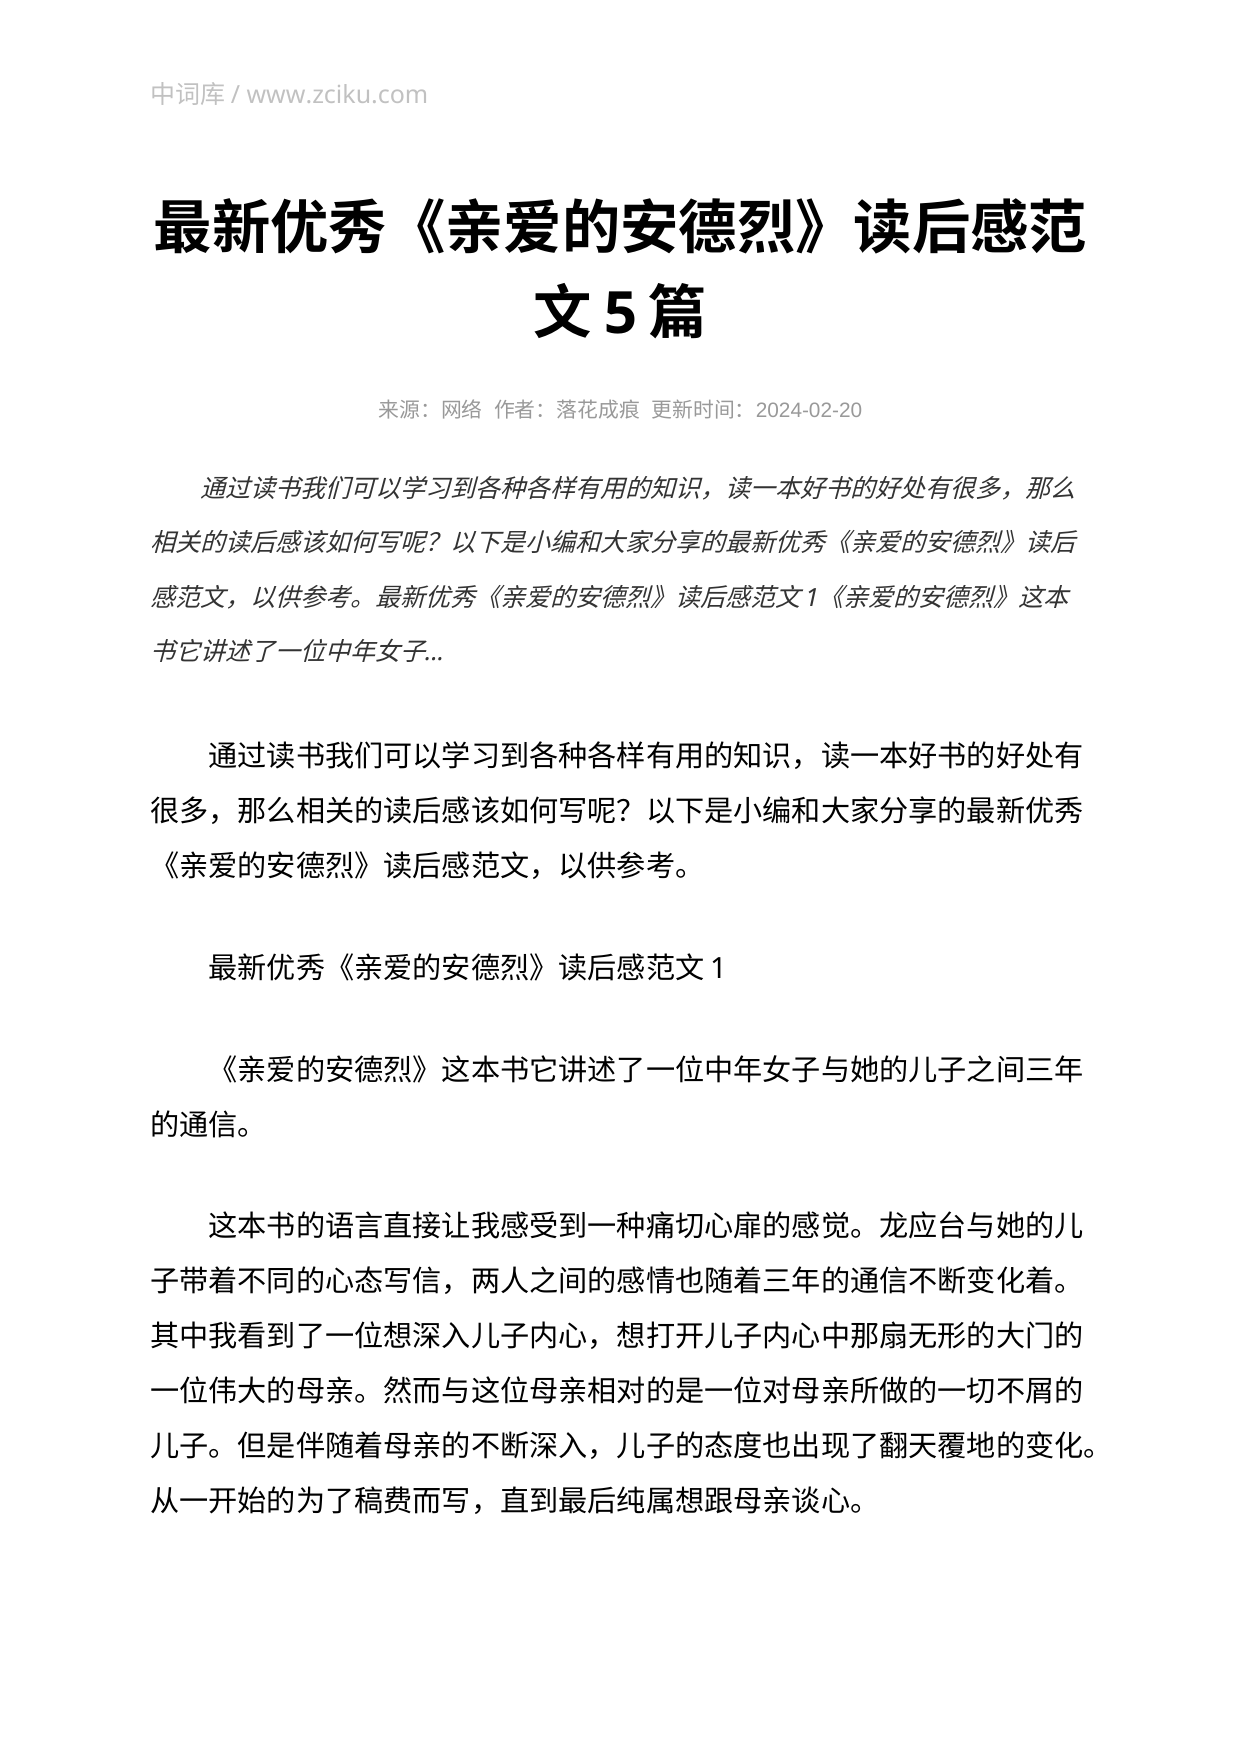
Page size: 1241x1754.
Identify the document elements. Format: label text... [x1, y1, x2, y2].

text 这本书的语言直接让我感受到一种痛切心扉的感觉。龙应台与她的儿子带着不同的心态写信，两人之间的感情也随着三年的通信不断变化着。其中我看到了一位想深入儿子内心，想打开儿子内心中那扇无形的大门的一位伟大的母亲。然而与这位母亲相对的是一位对母亲所做的一切不屑的儿子。但是伴随着母亲的不断深入，儿子的态度也出现了翻天覆地的变化。从一开始的为了稿费而写，直到最后纯属想跟母亲谈心。 [150, 1203, 1090, 1519]
text 通过读书我们可以学习到各种各样有用的知识，读一本好书的好处有很多，那么相关的读后感该如何写呢？以下是小编和大家分享的最新优秀《亲爱的安德烈》读后感范文，以供参考。最新优秀《亲爱的安德烈》读后感范文1《亲爱的安德烈》这本书它讲述了一位中年女子... [150, 468, 1090, 668]
text 通过读书我们可以学习到各种各样有用的知识，读一本好书的好处有很多，那么相关的读后感该如何写呢？以下是小编和大家分享的最新优秀《亲爱的安德烈》读后感范文，以供参考。 [150, 733, 1090, 885]
text 最新优秀《亲爱的安德烈》读后感范文1 [150, 944, 1090, 987]
text 《亲爱的安德烈》这本书它讲述了一位中年女子与她的儿子之间三年的通信。 [150, 1046, 1090, 1143]
text 来源：网络 作者：落花成痕 更新时间：2024-02-20 [150, 397, 1090, 421]
subtitle 最新优秀《亲爱的安德烈》读后感范文5篇 [150, 181, 1090, 351]
